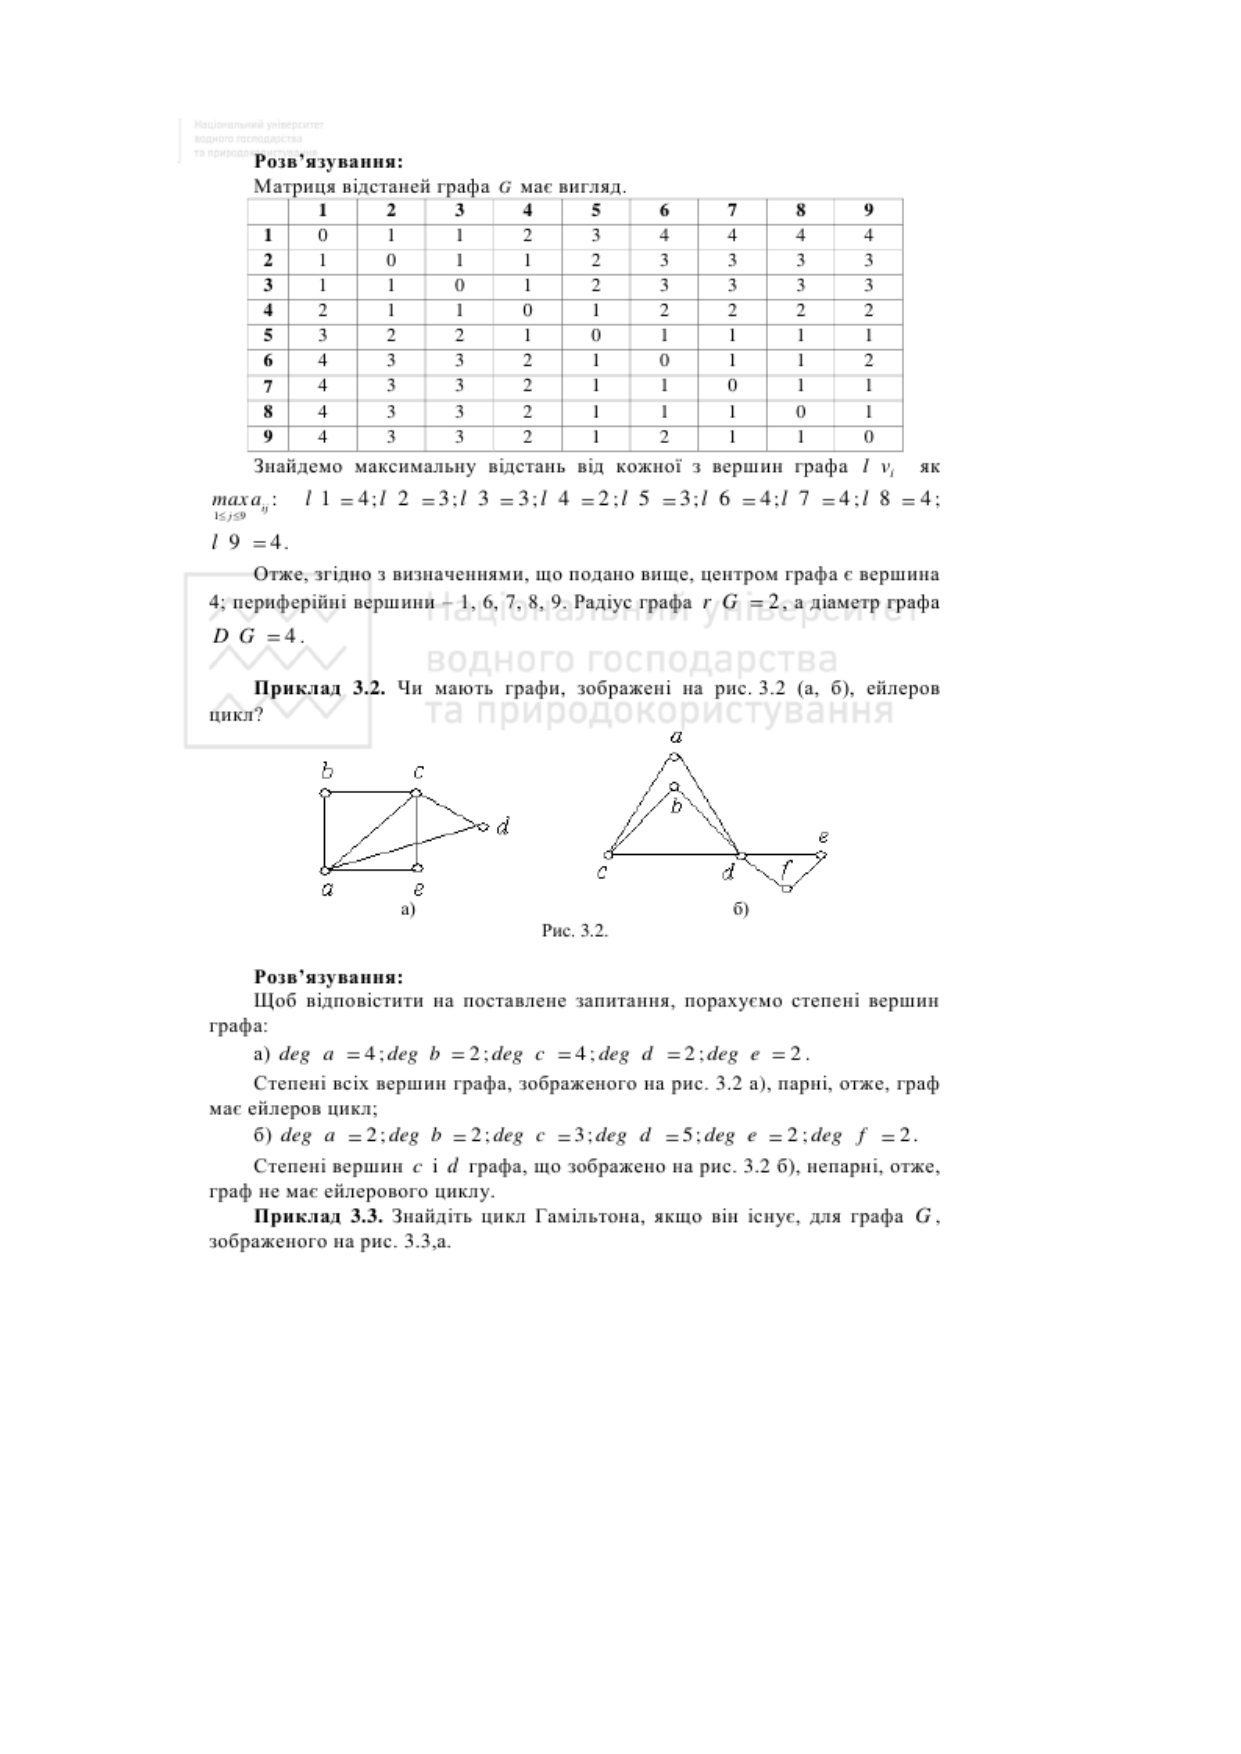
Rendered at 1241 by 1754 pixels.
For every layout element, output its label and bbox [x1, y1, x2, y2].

picture [177, 118, 965, 1279]
